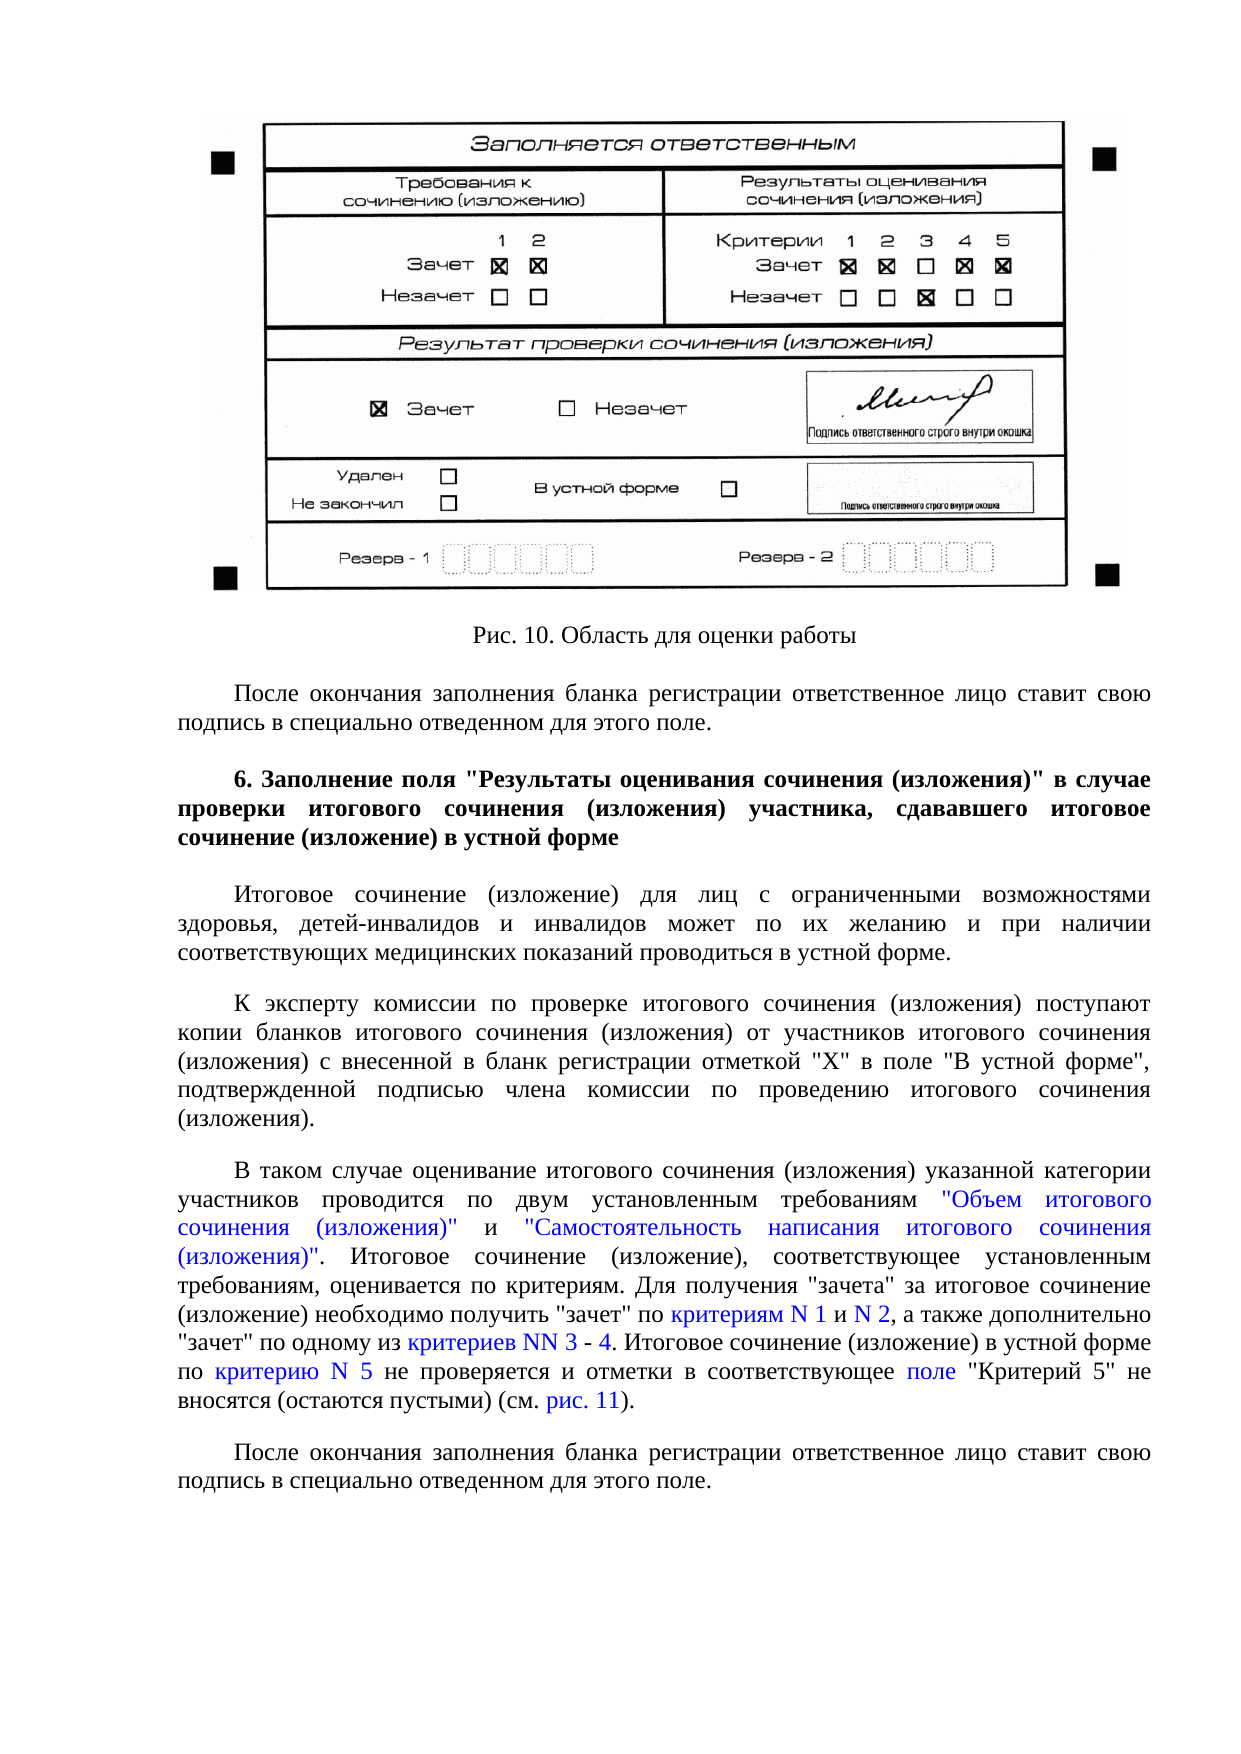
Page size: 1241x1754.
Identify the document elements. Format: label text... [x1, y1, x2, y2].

text Итоговое сочинение (изложение) для лиц с ограниченными возможностями здоровья, детей-инвалидов и инвалидов может по их желанию и при наличии соответствующих медицинских показаний проводиться в устной форме. [177, 879, 1152, 965]
text В таком случае оценивание итогового сочинения (изложения) указанной категории участников проводится по двум установленным требованиям "Объем итогового сочинения (изложения)" и "Самостоятельность написания итогового сочинения (изложения)". Итоговое сочинение (изложение), соответствующее установленным требованиям, оценивается по критериям. Для получения "зачета" за итоговое сочинение (изложение) необходимо получить "зачет" по критериям N 1 и N 2, а также дополнительно "зачет" по одному из критериев NN 3 - 4. Итоговое сочинение (изложение) в устной форме по критерию N 5 не проверяется и отметки в соответствующее поле "Критерий 5" не вносятся (остаются пустыми) (см. рис. 11). [177, 1155, 1152, 1414]
picture [207, 118, 1122, 592]
text 6. Заполнение поля "Результаты оценивания сочинения (изложения)" в случае проверки итогового сочинения (изложения) участника, сдававшего итоговое сочинение (изложение) в устной форме [177, 764, 1152, 850]
text После окончания заполнения бланка регистрации ответственное лицо ставит свою подпись в специально отведенном для этого поле. [177, 1437, 1152, 1494]
text К эксперту комиссии по проверке итогового сочинения (изложения) поступают копии бланков итогового сочинения (изложения) от участников итогового сочинения (изложения) с внесенной в бланк регистрации отметкой "X" в поле "В устной форме", подтвержденной подписью члена комиссии по проведению итогового сочинения (изложения). [177, 988, 1152, 1132]
text Рис. 10. Область для оценки работы [177, 620, 1152, 649]
text После окончания заполнения бланка регистрации ответственное лицо ставит свою подпись в специально отведенном для этого поле. [177, 678, 1152, 735]
